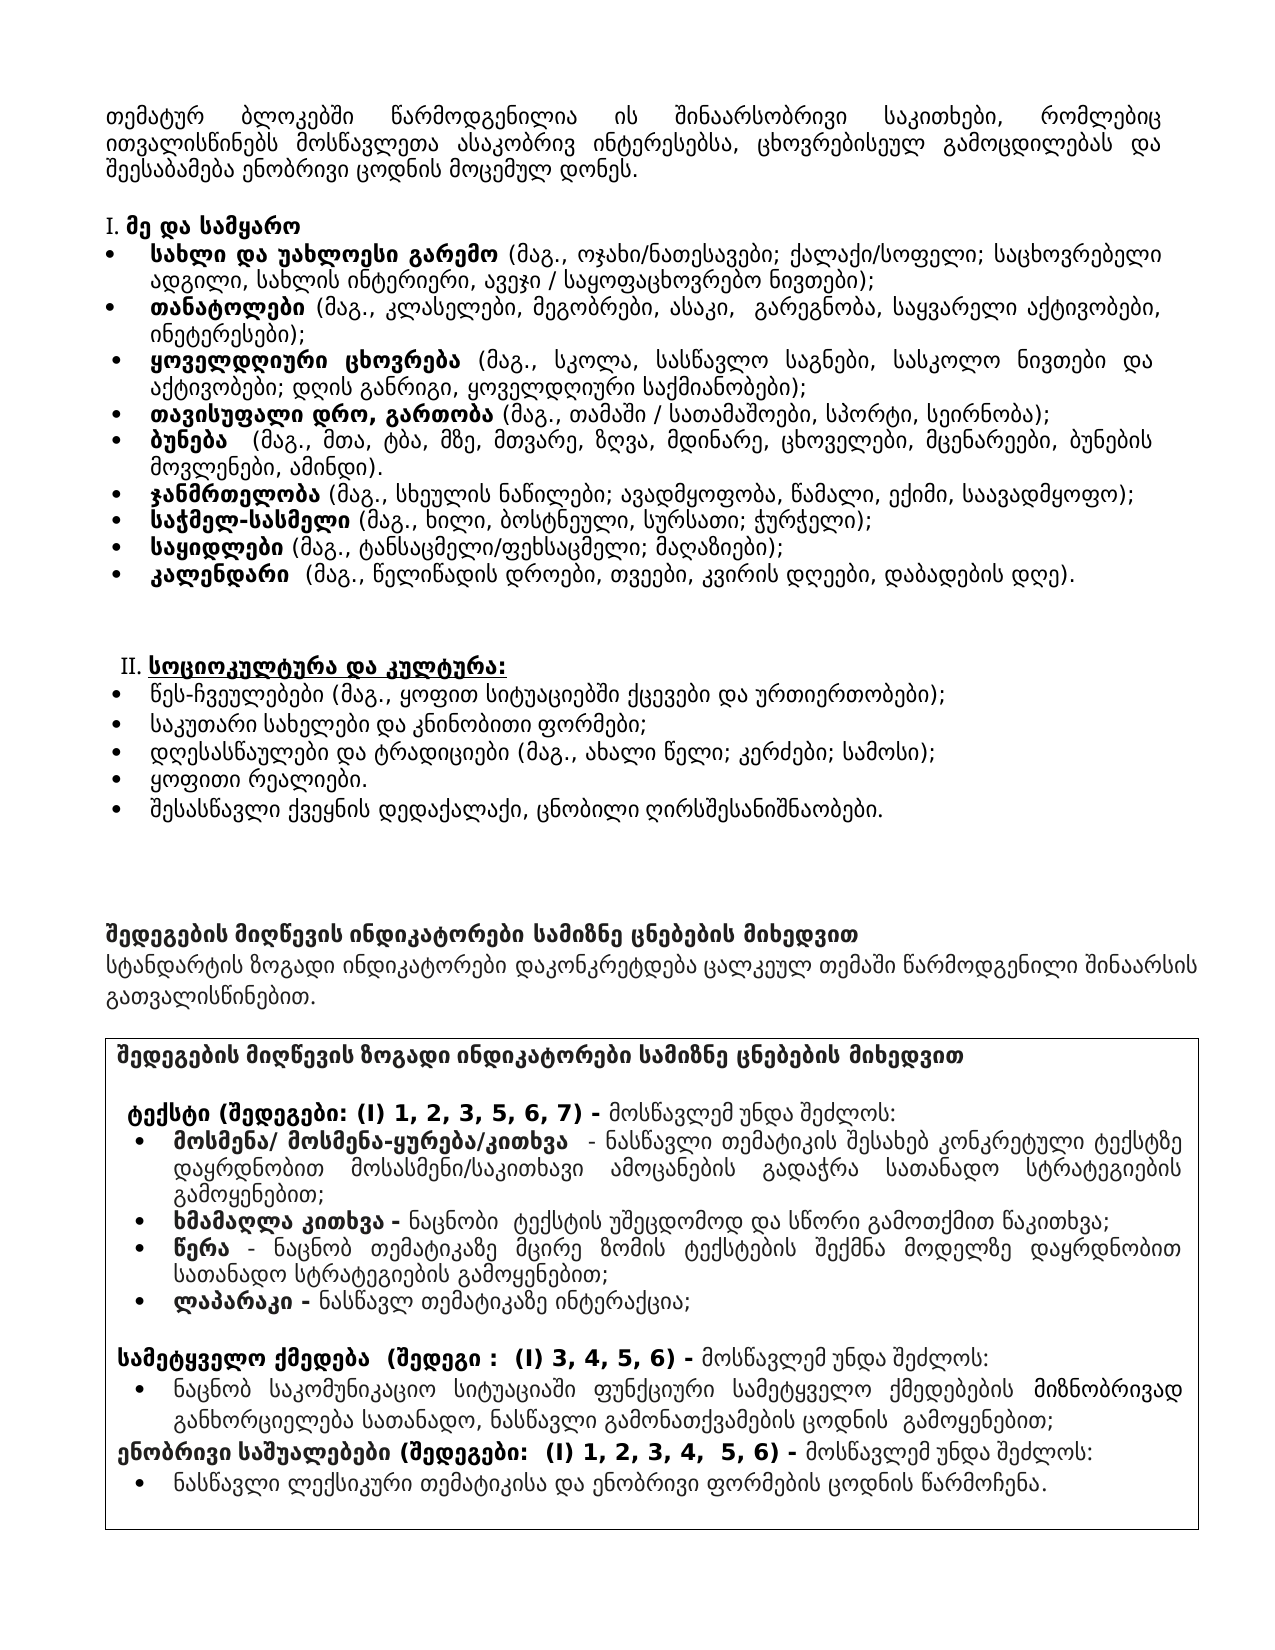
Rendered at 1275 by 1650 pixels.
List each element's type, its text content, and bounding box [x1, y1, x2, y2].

list საჭმელ-სასმელი (მაგ., ხილი, ბოსტნეული, სურსათი; ჭურჭელი); [112, 508, 1154, 534]
list კალენდარი (მაგ., წელიწადის დროები, თვეები, კვირის დღეები, დაბადების დღე). [112, 561, 1154, 588]
text II. სოციოკულტურა და კულტურა: [120, 650, 1169, 681]
text I. მე და სამყარო [106, 210, 1162, 241]
list ყოველდღიური ცხოვრება (მაგ., სკოლა, სასწავლო საგნები, სასკოლო ნივთები და აქტივობები; დღის განრიგი, ყოველდღიური საქმიანობები); [112, 348, 1154, 401]
list წეს-ჩვეულებები (მაგ., ყოფით სიტუაციებში ქცევები და ურთიერთობები); [112, 681, 1154, 708]
text თემატურ ბლოკებში წარმოდგენილია ის შინაარსობრივი საკითხები, რომლებიც ითვალისწინებს მოსწავლეთა ასაკობრივ ინტერესებსა, ცხოვრებისეულ გამოცდილებას და შეესაბამება ენობრივი ცოდნის მოცემულ დონეს. [106, 103, 1162, 183]
list ყოფითი რეალიები. [112, 766, 1154, 793]
list საკუთარი სახელები და კნინობითი ფორმები; [112, 708, 1154, 739]
list დღესასწაულები და ტრადიციები (მაგ., ახალი წელი; კერძები; სამოსი); [112, 739, 1154, 766]
list ბუნება (მაგ., მთა, ტბა, მზე, მთვარე, ზღვა, მდინარე, ცხოველები, მცენარეები, ბუნების მოვლენები, ამინდი). [112, 428, 1154, 481]
list თავისუფალი დრო, გართობა (მაგ., თამაში / სათამაშოები, სპორტი, სეირნობა); [112, 401, 1154, 428]
list შესასწავლი ქვეყნის დედაქალაქი, ცნობილი ღირსშესანიშნაობები. [112, 793, 1154, 824]
list ჯანმრთელობა (მაგ., სხეულის ნაწილები; ავადმყოფობა, წამალი, ექიმი, საავადმყოფო); [112, 481, 1154, 508]
list საყიდლები (მაგ., ტანსაცმელი/ფეხსაცმელი; მაღაზიები); [112, 534, 1154, 561]
table_header შედეგების მიღწევის ზოგადი ინდიკატორები სამიზნე ცნებების მიხედვით ტექსტი (შედეგები: (I) 1, 2, 3, 5, 6, 7) - მოსწავლემ უნდა შეძლოს: მოსმენა/ მოსმენა-ყურება/კითხვა - ნასწავლი თემატიკის შესახებ კონკრეტული ტექსტზე დაყრდნობით მოსასმენი/საკითხავი ამოცანების გადაჭრა სათანადო სტრატეგიების გამოყენებით; ხმამაღლა კითხვა - ნაცნობი ტექსტის უშეცდომოდ და სწორი გამოთქმით წაკითხვა; წერა - ნაცნობ თემატიკაზე მცირე ზომის ტექსტების შექმნა მოდელზე დაყრდნობით სათანადო სტრატეგიების გამოყენებით; ლაპარაკი - ნასწავლ თემატიკაზე ინტერაქცია; სამეტყველო ქმედება (შედეგი : (I) 3, 4, 5, 6) - მოსწავლემ უნდა შეძლოს: ნაცნობ საკომუნიკაციო სიტუაციაში ფუნქციური სამეტყველო ქმედებების მიზნობრივად განხორციელება სათანადო, ნასწავლი გამონათქვამების ცოდნის გამოყენებით; ენობრივი საშუალებები (შედეგები: (I) 1, 2, 3, 4, 5, 6) - მოსწავლემ უნდა შეძლოს: ნასწავლი ლექსიკური თემატიკისა და ენობრივი ფორმების ცოდნის წარმოჩენა. [106, 1039, 1198, 1529]
text შედეგების მიღწევის ინდიკატორები სამიზნე ცნებების მიხედვით [106, 918, 1198, 949]
list სახლი და უახლოესი გარემო (მაგ., ოჯახი/ნათესავები; ქალაქი/სოფელი; საცხოვრებელი ადგილი, სახლის ინტერიერი, ავეჯი / საყოფაცხოვრებო ნივთები); [106, 241, 1162, 294]
text სტანდარტის ზოგადი ინდიკატორები დაკონკრეტდება ცალკეულ თემაში წარმოდგენილი შინაარსის გათვალისწინებით. [316, 949, 1198, 1011]
list თანატოლები (მაგ., კლასელები, მეგობრები, ასაკი, გარეგნობა, საყვარელი აქტივობები, ინეტერესები); [106, 294, 1162, 348]
